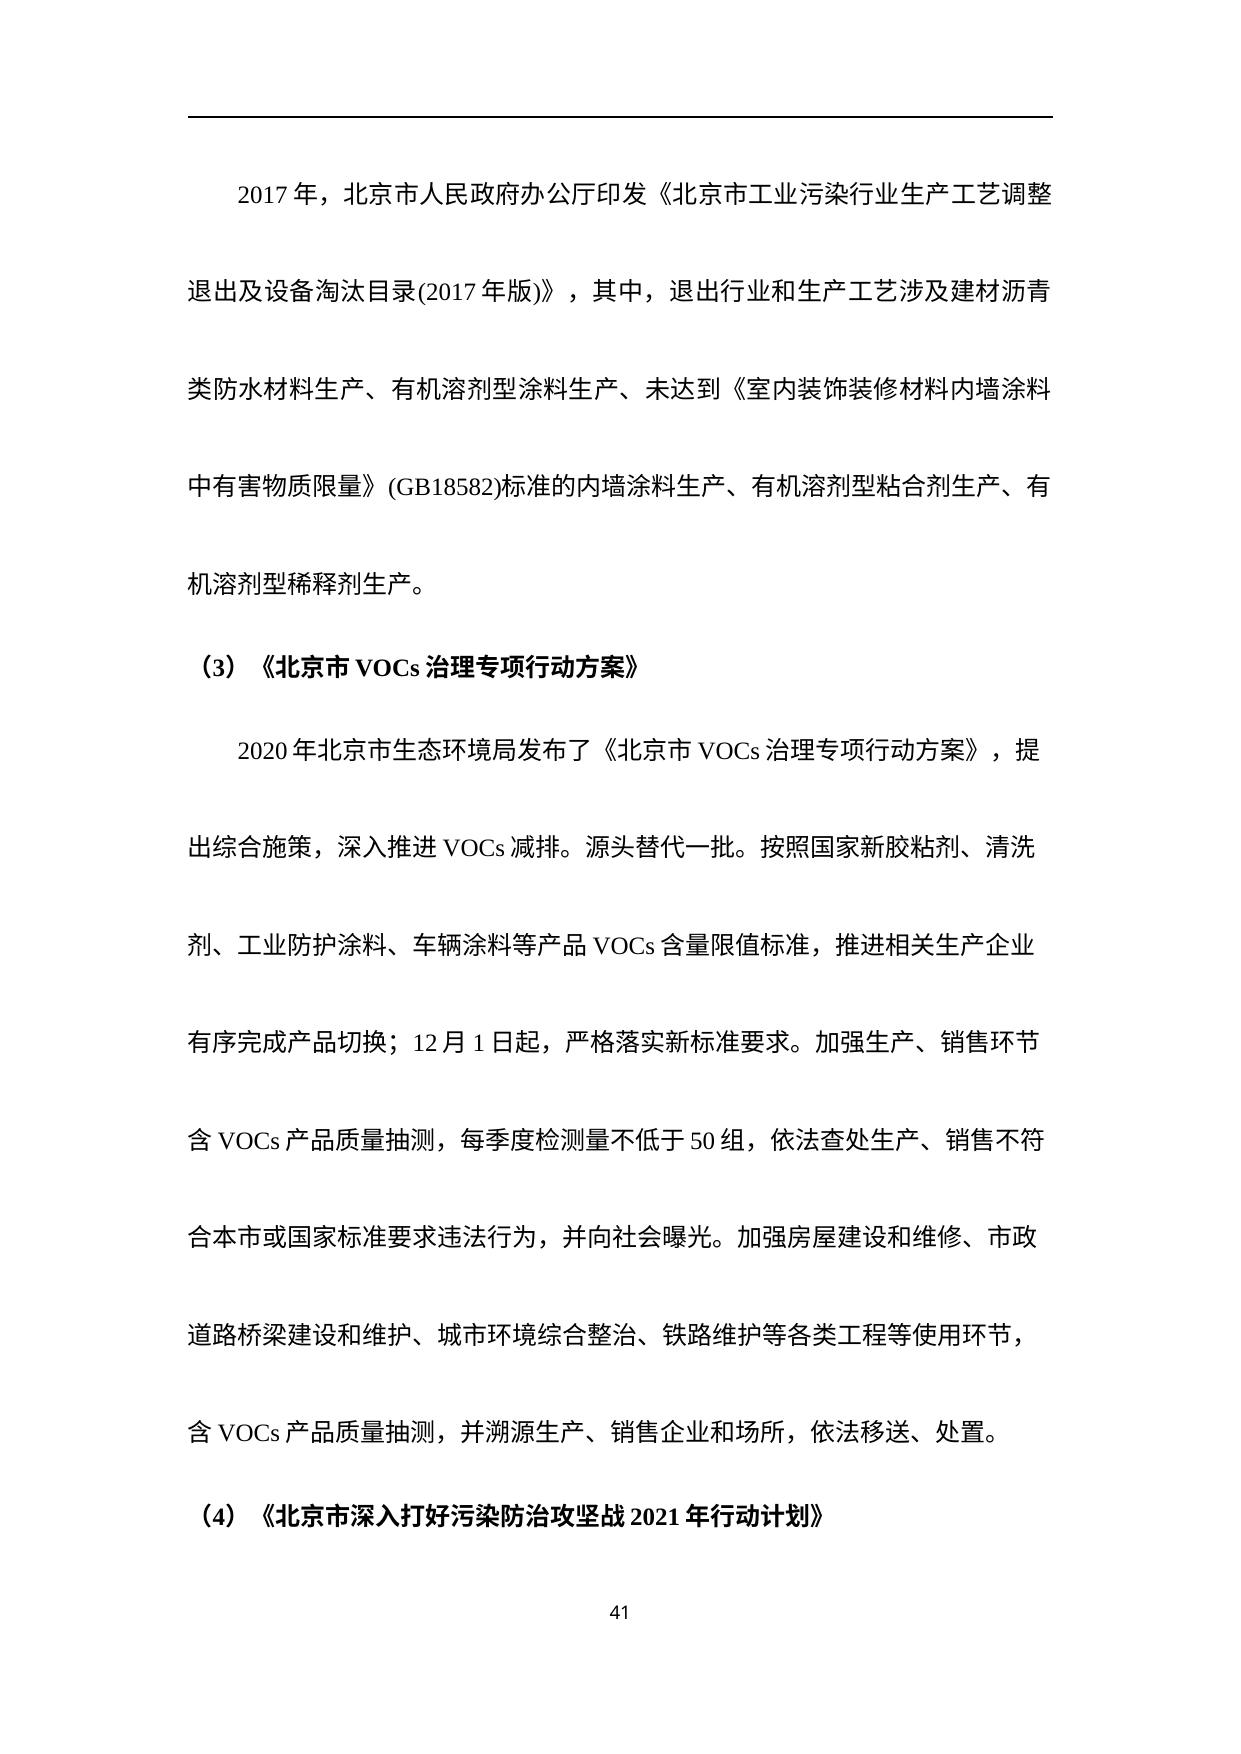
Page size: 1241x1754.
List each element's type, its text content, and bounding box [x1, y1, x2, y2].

text 2017年，北京市人民政府办公厅印发《北京市工业污染行业生产工艺调整退出及设备淘汰目录(2017年版)》，其中，退出行业和生产工艺涉及建材沥青类防水材料生产、有机溶剂型涂料生产、未达到《室内装饰装修材料内墙涂料中有害物质限量》(GB18582)标准的内墙涂料生产、有机溶剂型粘合剂生产、有机溶剂型稀释剂生产。 [187, 160, 1053, 615]
text 2020年北京市生态环境局发布了《北京市VOCs治理专项行动方案》，提出综合施策，深入推进VOCs减排。源头替代一批。按照国家新胶粘剂、清洗剂、工业防护涂料、车辆涂料等产品VOCs含量限值标准，推进相关生产企业有序完成产品切换；12月1日起，严格落实新标准要求。加强生产、销售环节含VOCs产品质量抽测，每季度检测量不低于50组，依法查处生产、销售不符合本市或国家标准要求违法行为，并向社会曝光。加强房屋建设和维修、市政道路桥梁建设和维护、城市环境综合整治、铁路维护等各类工程等使用环节，含VOCs产品质量抽测，并溯源生产、销售企业和场所，依法移送、处置。 [187, 716, 1053, 1463]
text （4）《北京市深入打好污染防治攻坚战2021年行动计划》 [187, 1482, 1053, 1547]
text （3）《北京市VOCs治理专项行动方案》 [187, 633, 1053, 698]
